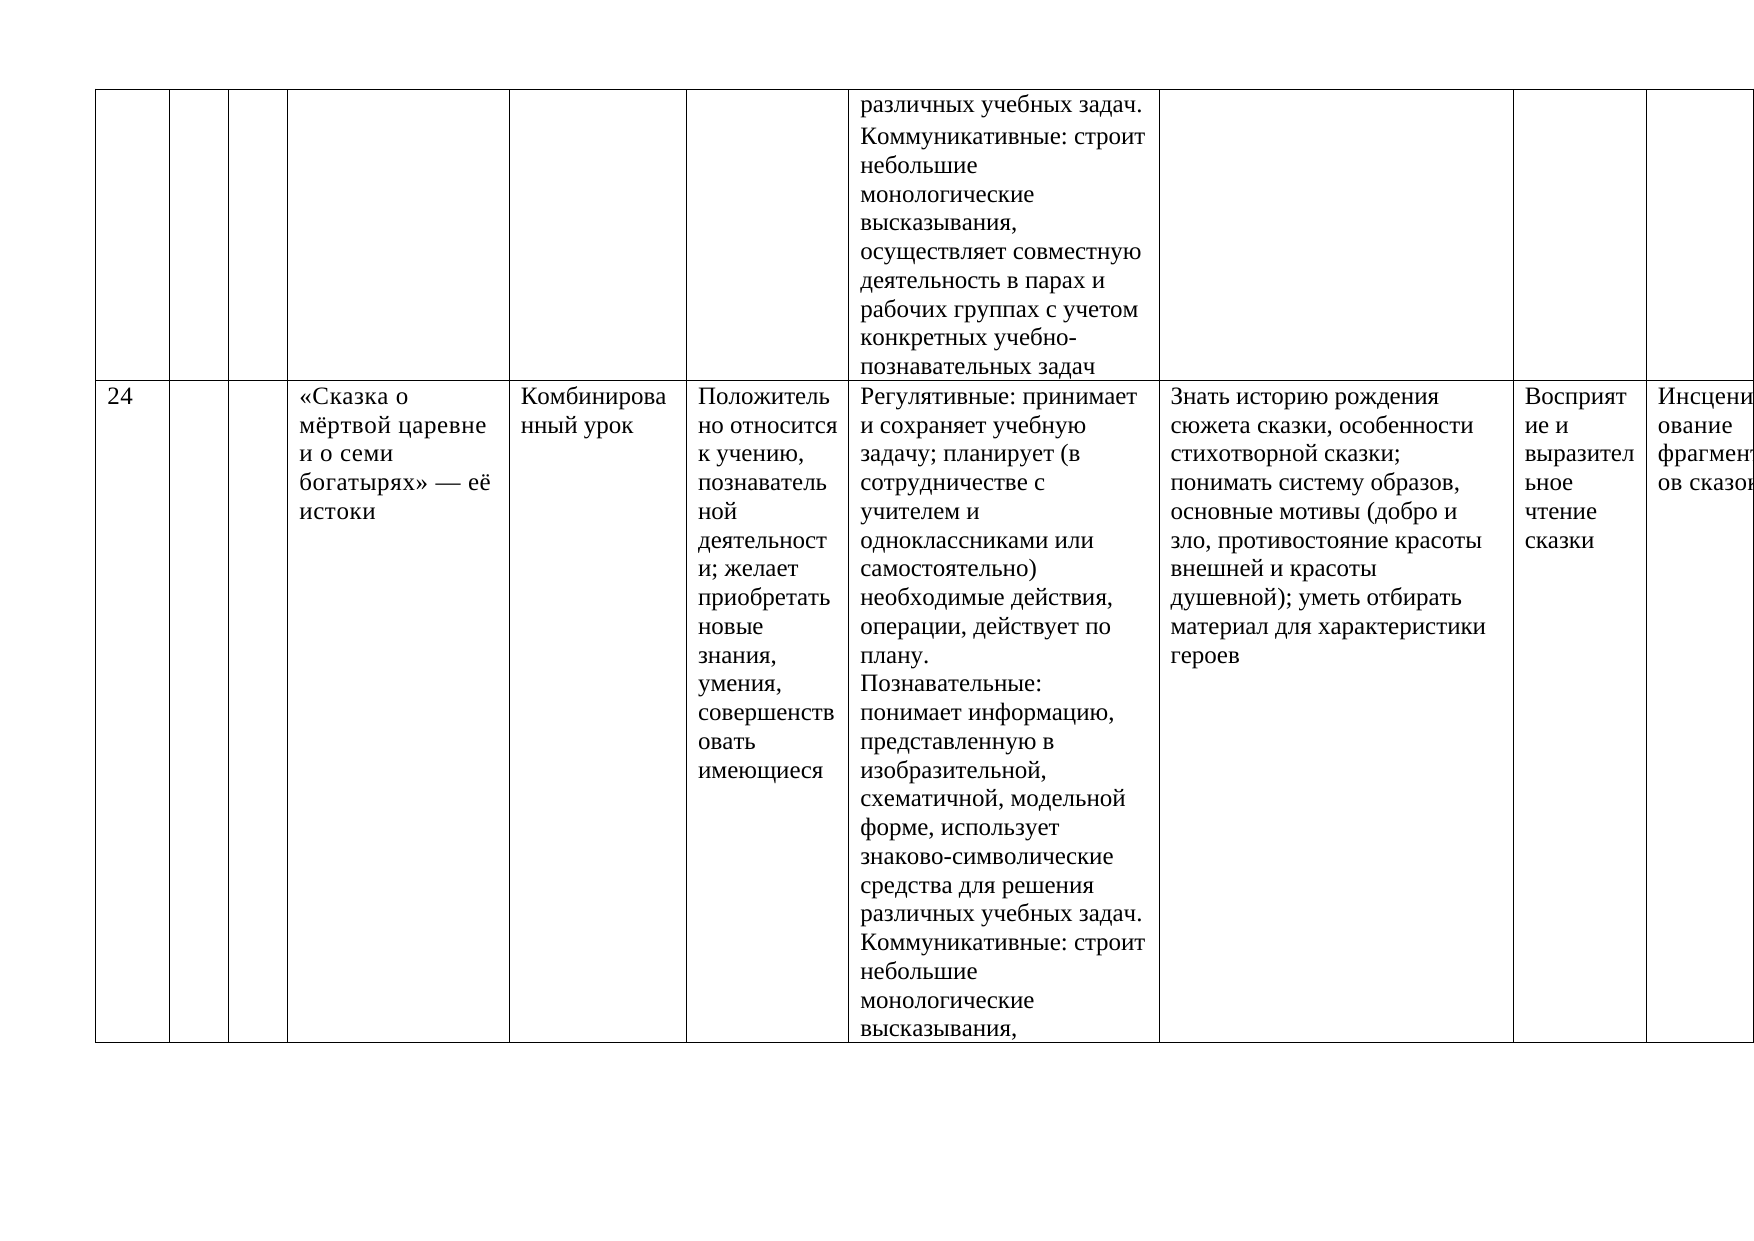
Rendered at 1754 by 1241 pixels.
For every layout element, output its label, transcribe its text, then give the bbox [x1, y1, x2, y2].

table_cell [229, 381, 287, 1042]
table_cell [1647, 381, 1753, 1042]
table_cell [1514, 90, 1646, 380]
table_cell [849, 381, 1159, 1042]
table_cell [687, 381, 848, 1042]
table_cell 24 [96, 381, 169, 1042]
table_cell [1514, 381, 1646, 1042]
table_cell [288, 381, 509, 1042]
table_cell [288, 90, 509, 380]
table_cell [170, 90, 228, 380]
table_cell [1160, 90, 1513, 380]
table_cell [229, 90, 287, 380]
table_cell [1647, 90, 1753, 380]
table_cell 23 [96, 90, 169, 380]
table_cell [510, 381, 686, 1042]
table_cell [170, 381, 228, 1042]
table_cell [510, 90, 686, 380]
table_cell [1160, 381, 1513, 1042]
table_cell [849, 90, 1159, 380]
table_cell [687, 90, 848, 380]
